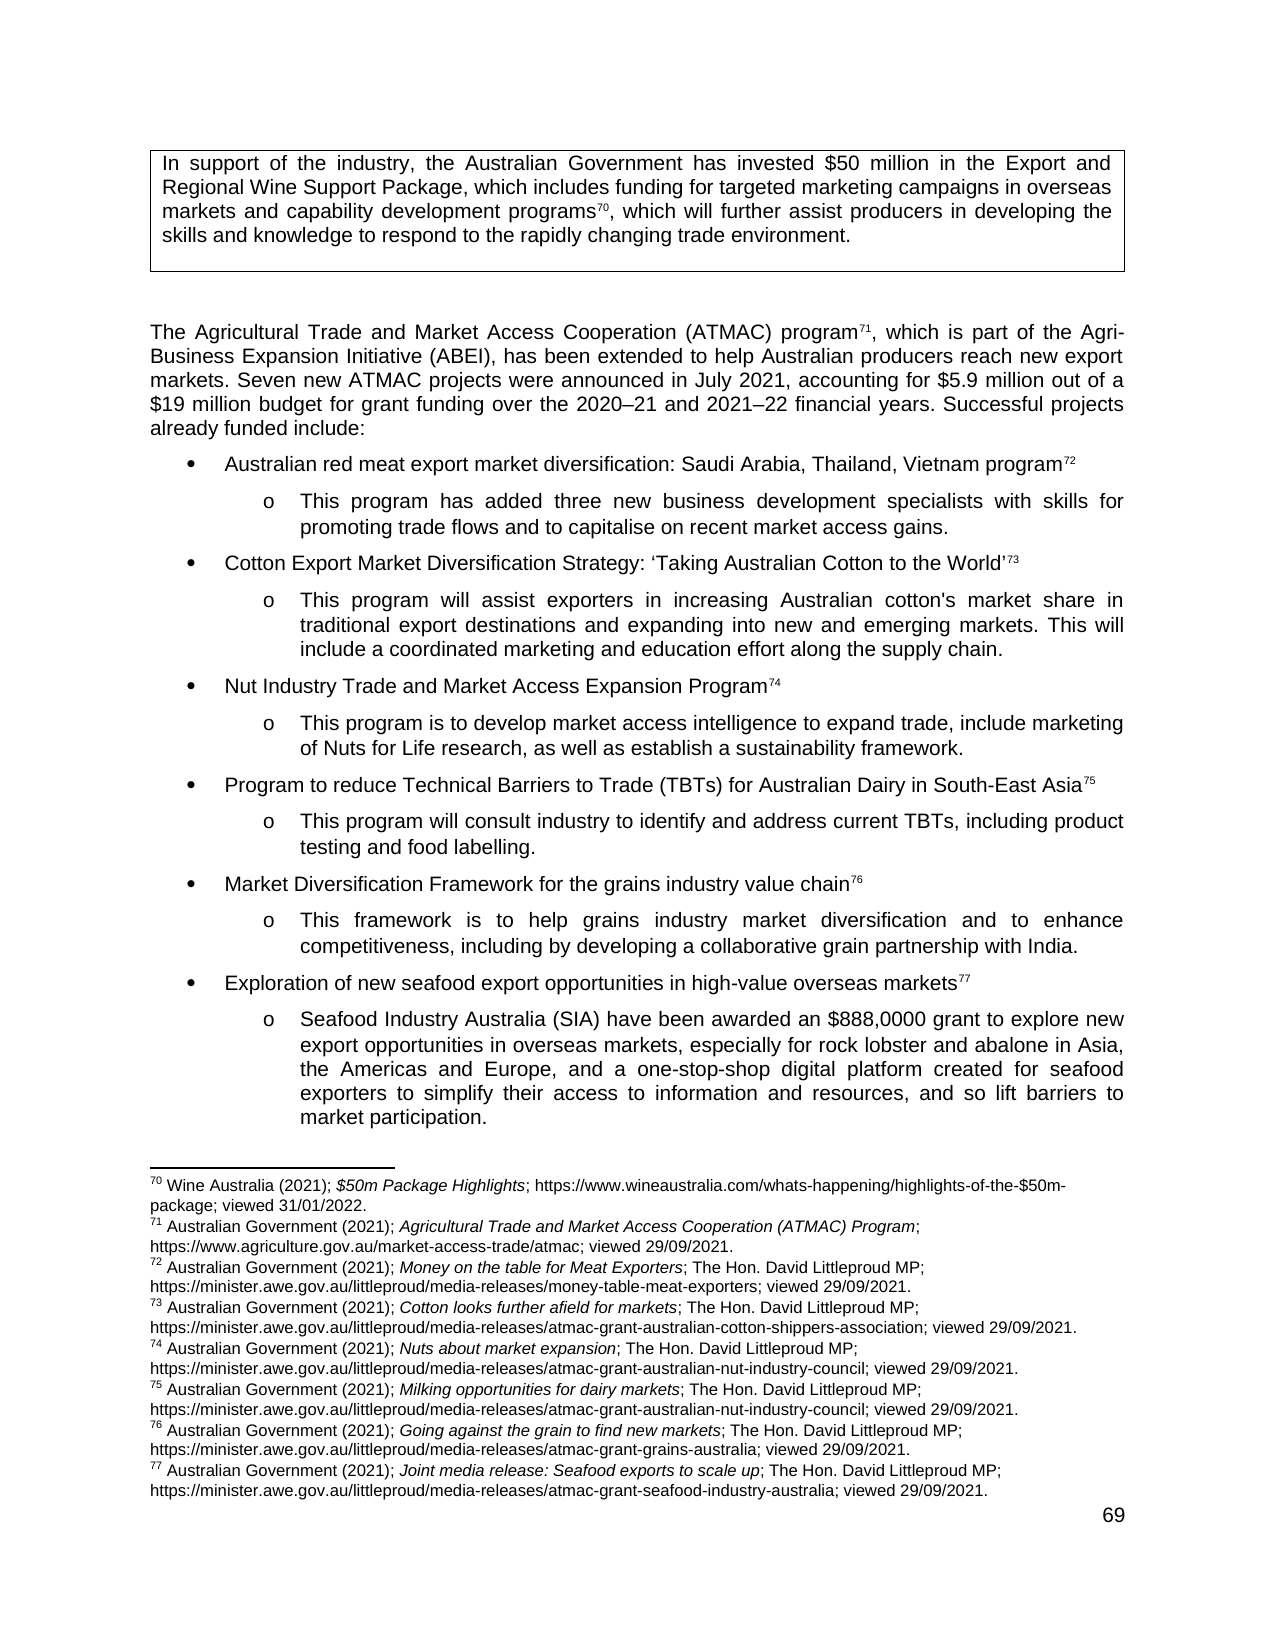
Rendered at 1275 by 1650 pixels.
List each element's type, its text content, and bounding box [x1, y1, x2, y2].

list This program is to develop market access intelligence to expand trade, include marketing of Nuts for Life research, as well as establish a sustainability framework. [262, 710, 1125, 760]
list Cotton Export Market Diversification Strategy: ‘Taking Australian Cotton to the World’ [187, 551, 1125, 575]
list Exploration of new seafood export opportunities in high-value overseas markets [187, 970, 1125, 994]
list This framework is to help grains industry market diversification and to enhance competitiveness, including by developing a collaborative grain partnership with India. [262, 908, 1125, 958]
text The Agricultural Trade and Market Access Cooperation (ATMAC) program, which is part of the Agri-Business Expansion Initiative (ABEI), has been extended to help Australian producers reach new export markets. Seven new ATMAC projects were announced in July 2021, accounting for $5.9 million out of a $19 million budget for grant funding over the 2020–21 and 2021–22 financial years. Successful projects already funded include: [150, 320, 1125, 439]
list This program will consult industry to identify and address current TBTs, including product testing and food labelling. [262, 809, 1125, 859]
list Program to reduce Technical Barriers to Trade (TBTs) for Australian Dairy in South-East Asia [187, 773, 1125, 797]
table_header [151, 151, 1124, 271]
list Seafood Industry Australia (SIA) have been awarded an $888,0000 grant to explore new export opportunities in overseas markets, especially for rock lobster and abalone in Asia, the Americas and Europe, and a one-stop-shop digital platform created for seafood exporters to simplify their access to information and resources, and so lift barriers to market participation. [262, 1007, 1125, 1128]
list This program will assist exporters in increasing Australian cotton's market share in traditional export destinations and expanding into new and emerging markets. This will include a coordinated marketing and education effort along the supply chain. [262, 587, 1125, 661]
list Market Diversification Framework for the grains industry value chain [187, 871, 1125, 896]
list This program has added three new business development specialists with skills for promoting trade flows and to capitalise on recent market access gains. [262, 489, 1125, 538]
list Australian red meat export market diversification: Saudi Arabia, Thailand, Vietnam program [187, 452, 1125, 476]
list Nut Industry Trade and Market Access Expansion Program [187, 674, 1125, 698]
